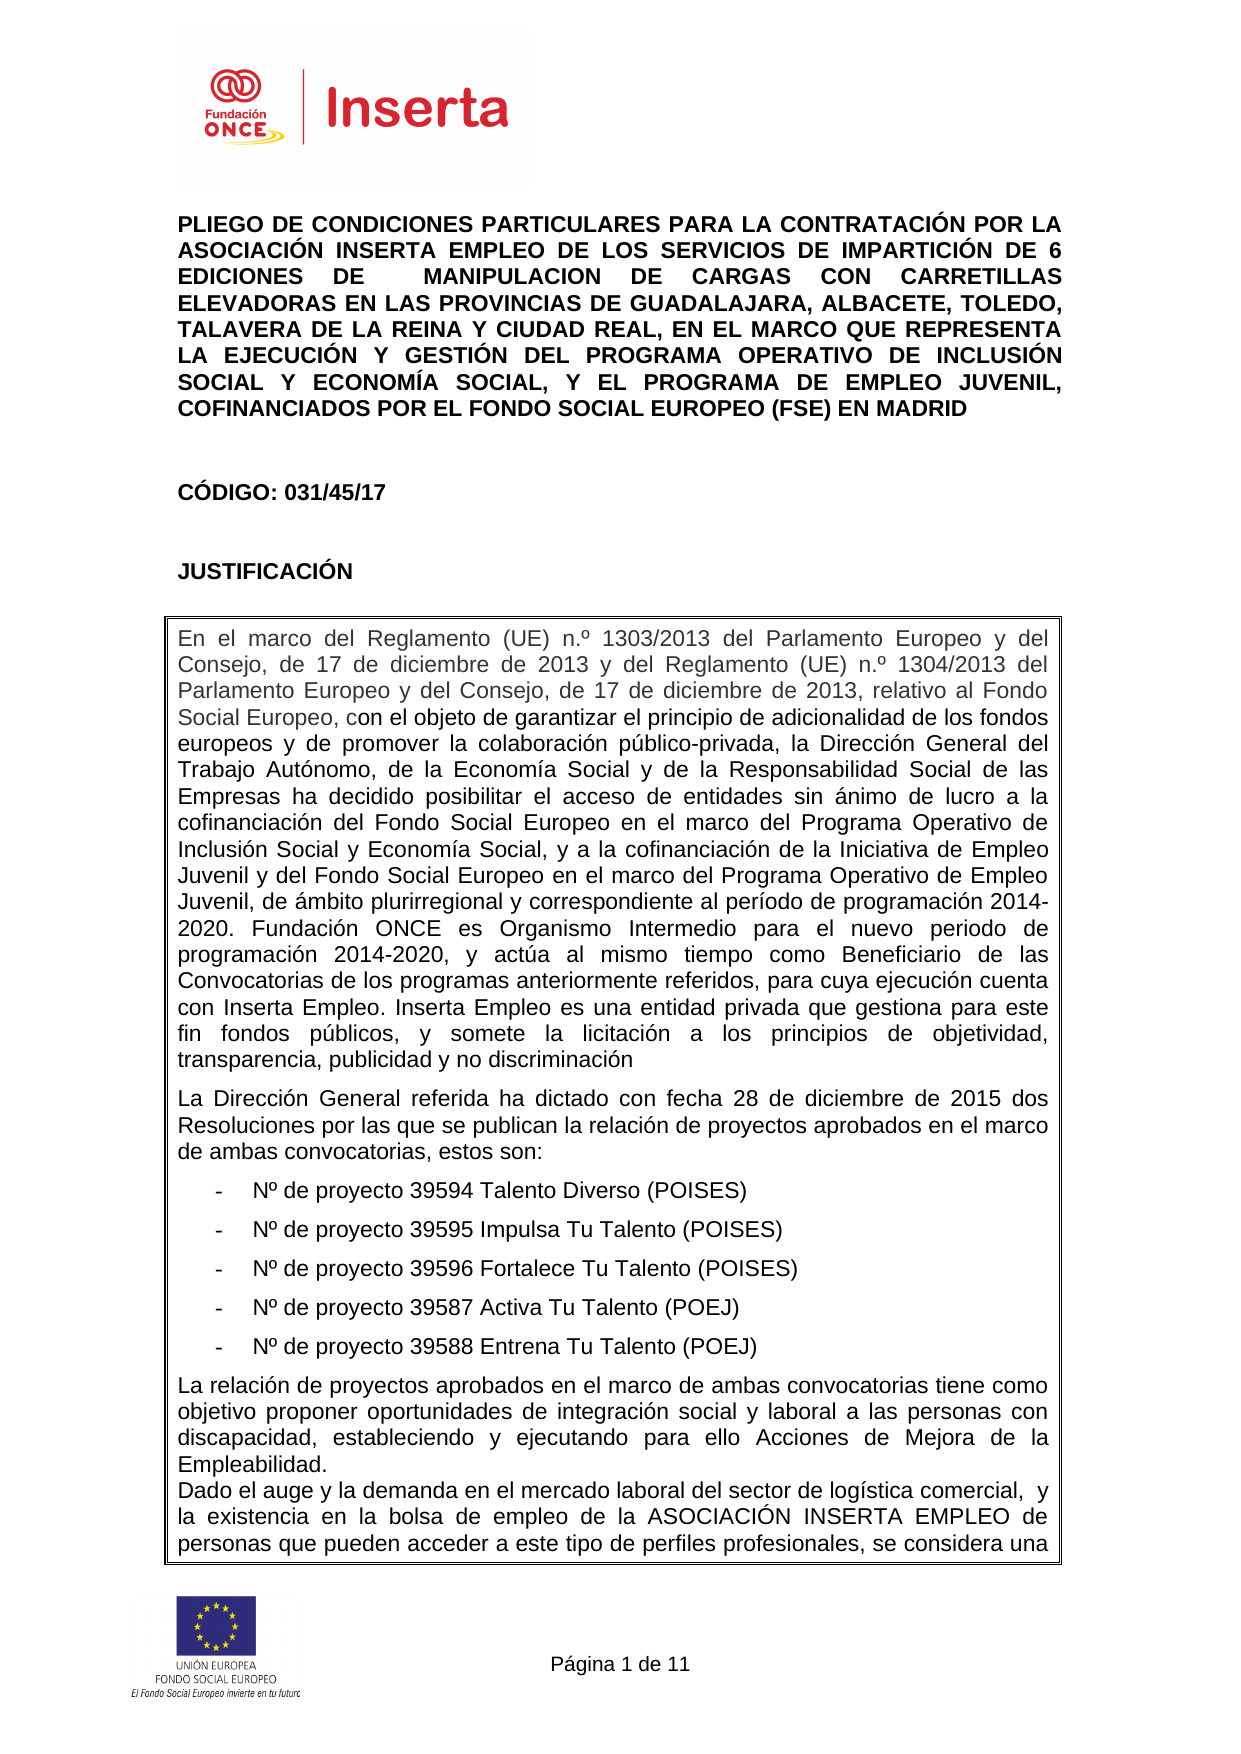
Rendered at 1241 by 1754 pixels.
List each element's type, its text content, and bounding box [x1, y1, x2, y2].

text JUSTIFICACIÓN [177, 558, 1063, 584]
text CÓDIGO: 031/45/17 [177, 479, 1063, 505]
text PLIEGO DE CONDICIONES PARTICULARES PARA LA CONTRATACIÓN POR LA ASOCIACIÓN INSERTA EMPLEO DE LOS SERVICIOS DE IMPARTICIÓN DE 6 EDICIONES DE MANIPULACION DE CARGAS CON CARRETILLAS ELEVADORAS EN LAS PROVINCIAS DE GUADALAJARA, ALBACETE, TOLEDO, TALAVERA DE LA REINA Y CIUDAD REAL, EN EL MARCO QUE REPRESENTA LA EJECUCIÓN Y GESTIÓN DEL PROGRAMA OPERATIVO DE INCLUSIÓN SOCIAL Y ECONOMÍA SOCIAL, Y EL PROGRAMA DE EMPLEO JUVENIL, COFINANCIADOS POR EL FONDO SOCIAL EUROPEO (FSE) EN MADRID [177, 211, 1063, 421]
picture [177, 29, 531, 186]
picture [131, 1596, 300, 1699]
